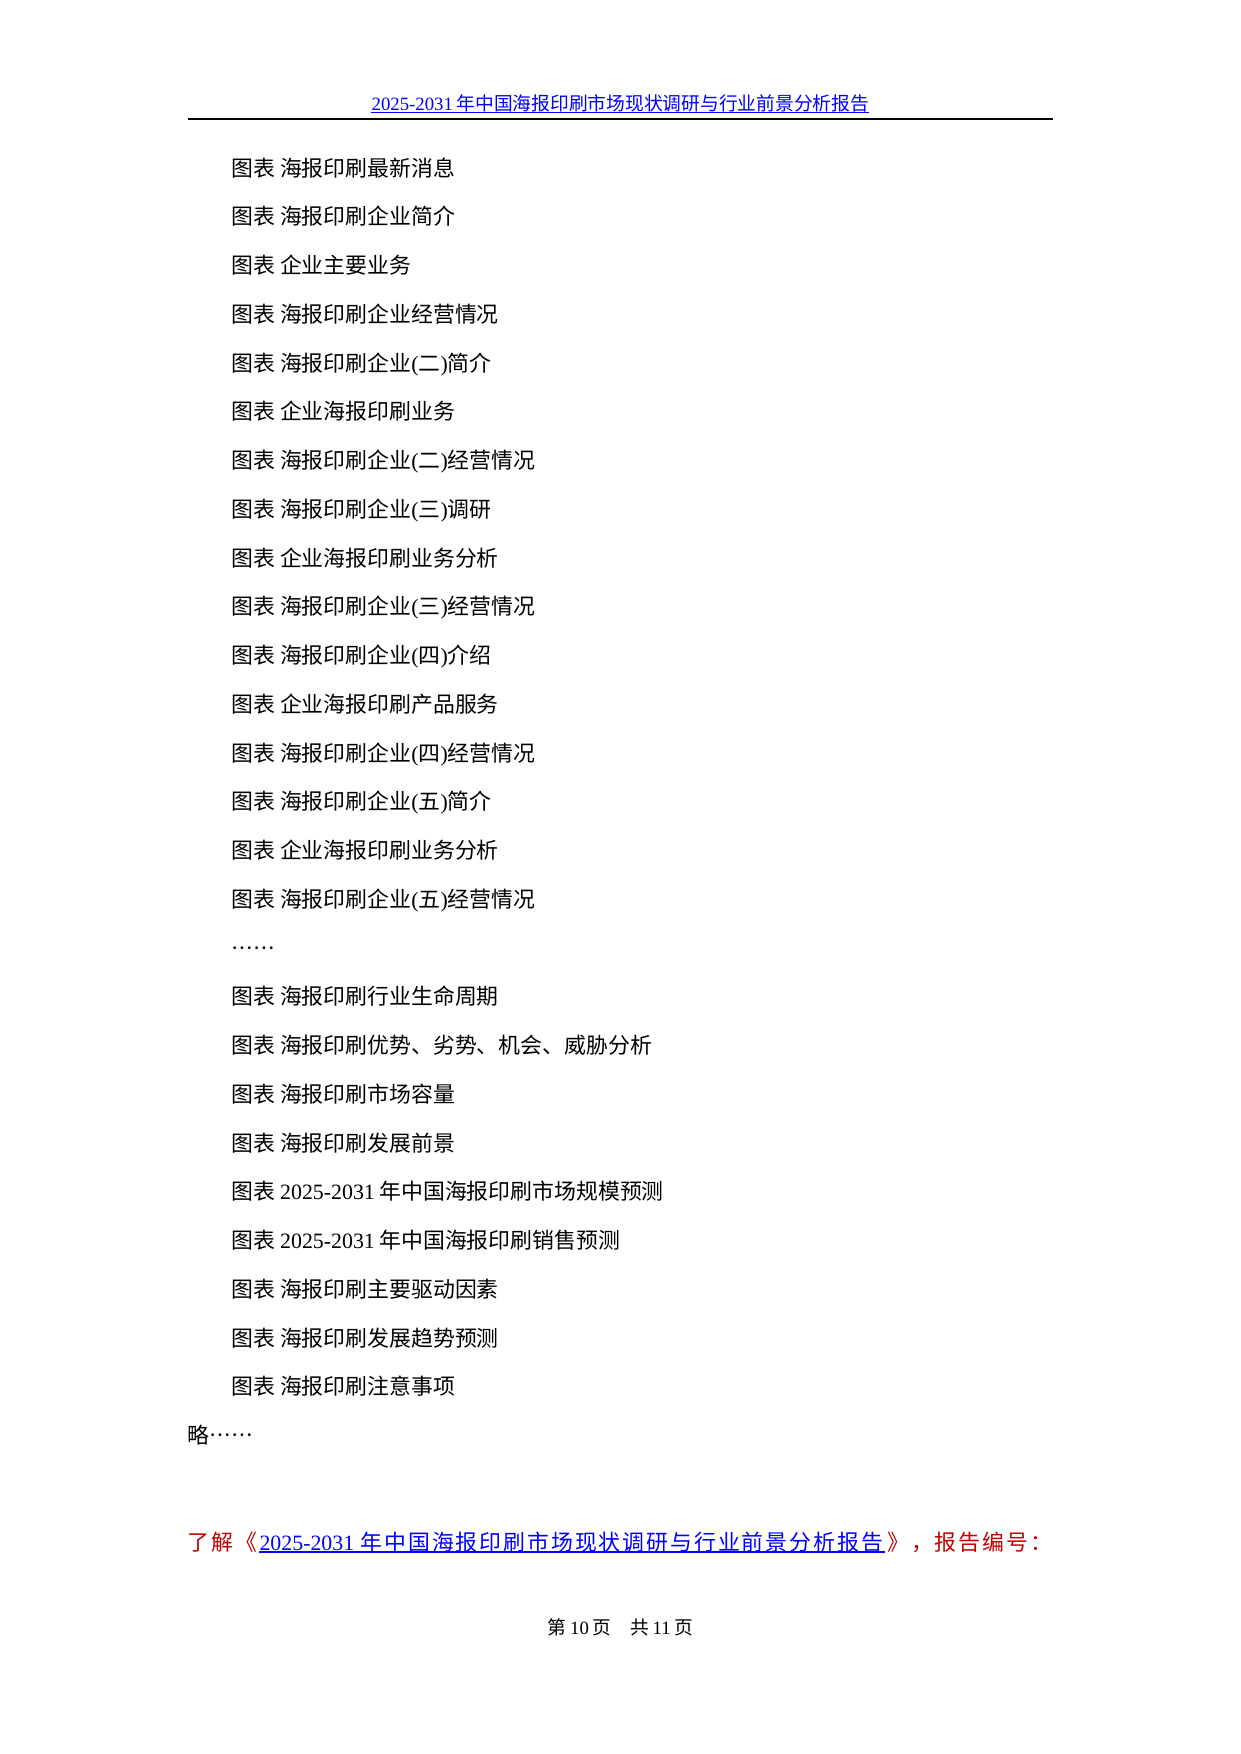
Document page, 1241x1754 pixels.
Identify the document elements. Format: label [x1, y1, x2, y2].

text [187, 150, 1053, 1450]
text [187, 1524, 1053, 1557]
